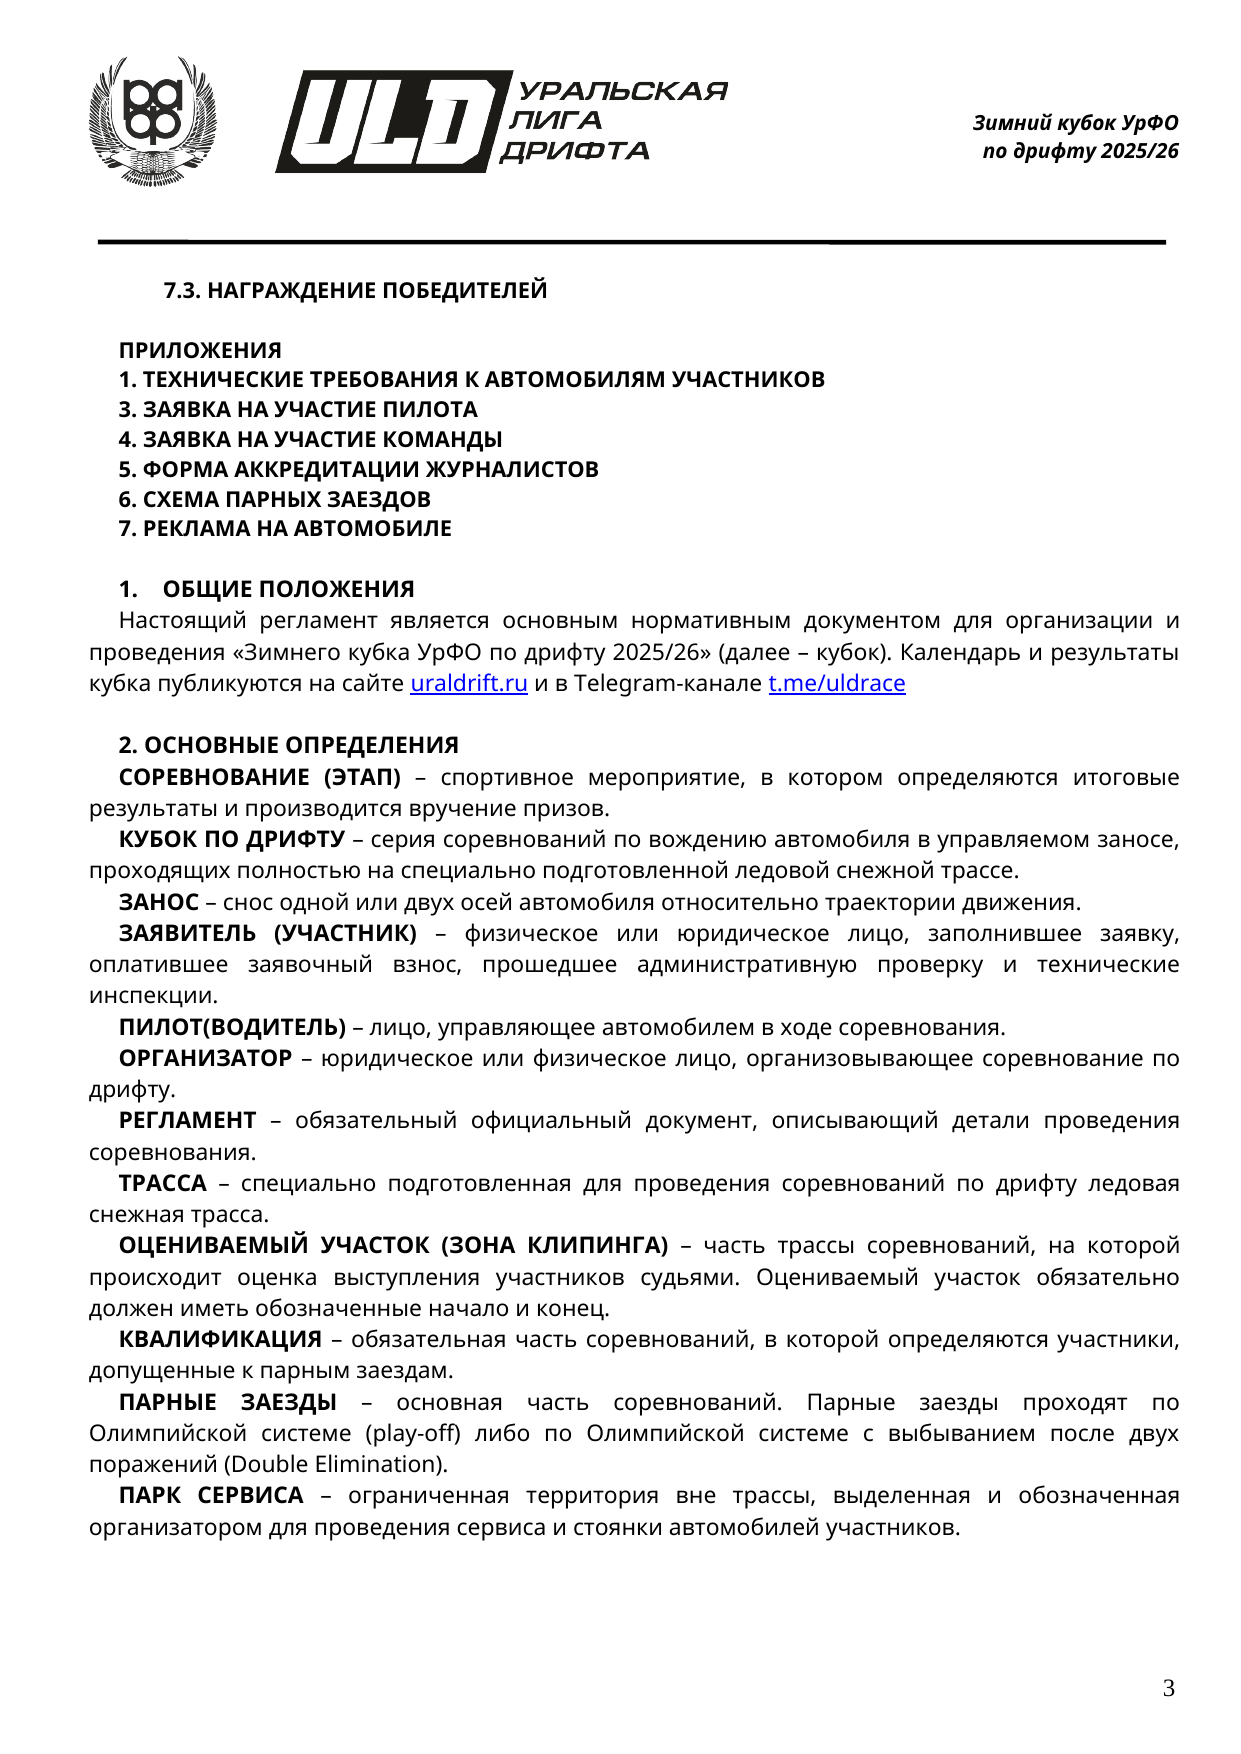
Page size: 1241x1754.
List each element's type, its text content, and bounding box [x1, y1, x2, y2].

list ОБЩИЕ ПОЛОЖЕНИЯ [89, 573, 1181, 604]
text 2. ОСНОВНЫЕ ОПРЕДЕЛЕНИЯ [89, 729, 1181, 761]
text ЗАЯВИТЕЛЬ (УЧАСТНИК) – физическое или юридическое лицо, заполнившее заявку, оплатившее заявочный взнос, прошедшее административную проверку и технические инспекции. [89, 917, 1181, 1011]
text 6. СХЕМА ПАРНЫХ ЗАЕЗДОВ [89, 484, 1181, 513]
text РЕГЛАМЕНТ – обязательный официальный документ, описывающий детали проведения соревнования. [89, 1104, 1181, 1167]
text СОРЕВНОВАНИЕ (ЭТАП) – спортивное мероприятие, в котором определяются итоговые результаты и производится вручение призов. [89, 761, 1181, 823]
text 7. РЕКЛАМА НА АВТОМОБИЛЕ [89, 513, 1181, 543]
text КВАЛИФИКАЦИЯ – обязательная часть соревнований, в которой определяются участники, допущенные к парным заездам. [89, 1323, 1181, 1386]
text ПРИЛОЖЕНИЯ [89, 335, 1181, 364]
text ПИЛОТ(ВОДИТЕЛЬ) – лицо, управляющее автомобилем в ходе соревнования. [89, 1011, 1181, 1042]
text Настоящий регламент является основным нормативным документом для организации и проведения «Зимнего кубка УрФО по дрифту 2025/26» (далее – кубок). Календарь и результаты кубка публикуются на сайте uraldrift.ru и в Telegram-канале t.me/uldrace [89, 604, 1181, 698]
text 4. ЗАЯВКА НА УЧАСТИЕ КОМАНДЫ [89, 424, 1181, 454]
text ОРГАНИЗАТОР – юридическое или физическое лицо, организовывающее соревнование по дрифту. [89, 1042, 1181, 1104]
text ПАРК СЕРВИСА – ограниченная территория вне трассы, выделенная и обозначенная организатором для проведения сервиса и стоянки автомобилей участников. [89, 1479, 1181, 1542]
text ОЦЕНИВАЕМЫЙ УЧАСТОК (ЗОНА КЛИПИНГА) – часть трассы соревнований, на которой происходит оценка выступления участников судьями. Оцениваемый участок обязательно должен иметь обозначенные начало и конец. [89, 1229, 1181, 1323]
text 1. ТЕХНИЧЕСКИЕ ТРЕБОВАНИЯ К АВТОМОБИЛЯМ УЧАСТНИКОВ [89, 364, 1181, 394]
picture [88, 56, 729, 187]
text ЗАНОС – снос одной или двух осей автомобиля относительно траектории движения. [89, 886, 1181, 917]
text 5. ФОРМА АККРЕДИТАЦИИ ЖУРНАЛИСТОВ [89, 454, 1181, 484]
text КУБОК ПО ДРИФТУ – серия соревнований по вождению автомобиля в управляемом заносе, проходящих полностью на специально подготовленной ледовой снежной трассе. [89, 823, 1181, 886]
text 7.3. НАГРАЖДЕНИЕ ПОБЕДИТЕЛЕЙ [89, 275, 1181, 305]
text 3. ЗАЯВКА НА УЧАСТИЕ ПИЛОТА [89, 394, 1181, 424]
text ПАРНЫЕ ЗАЕЗДЫ – основная часть соревнований. Парные заезды проходят по Олимпийской системе (play-off) либо по Олимпийской системе с выбыванием после двух поражений (Double Elimination). [89, 1386, 1181, 1479]
text ТРАССА – специально подготовленная для проведения соревнований по дрифту ледовая снежная трасса. [89, 1167, 1181, 1229]
